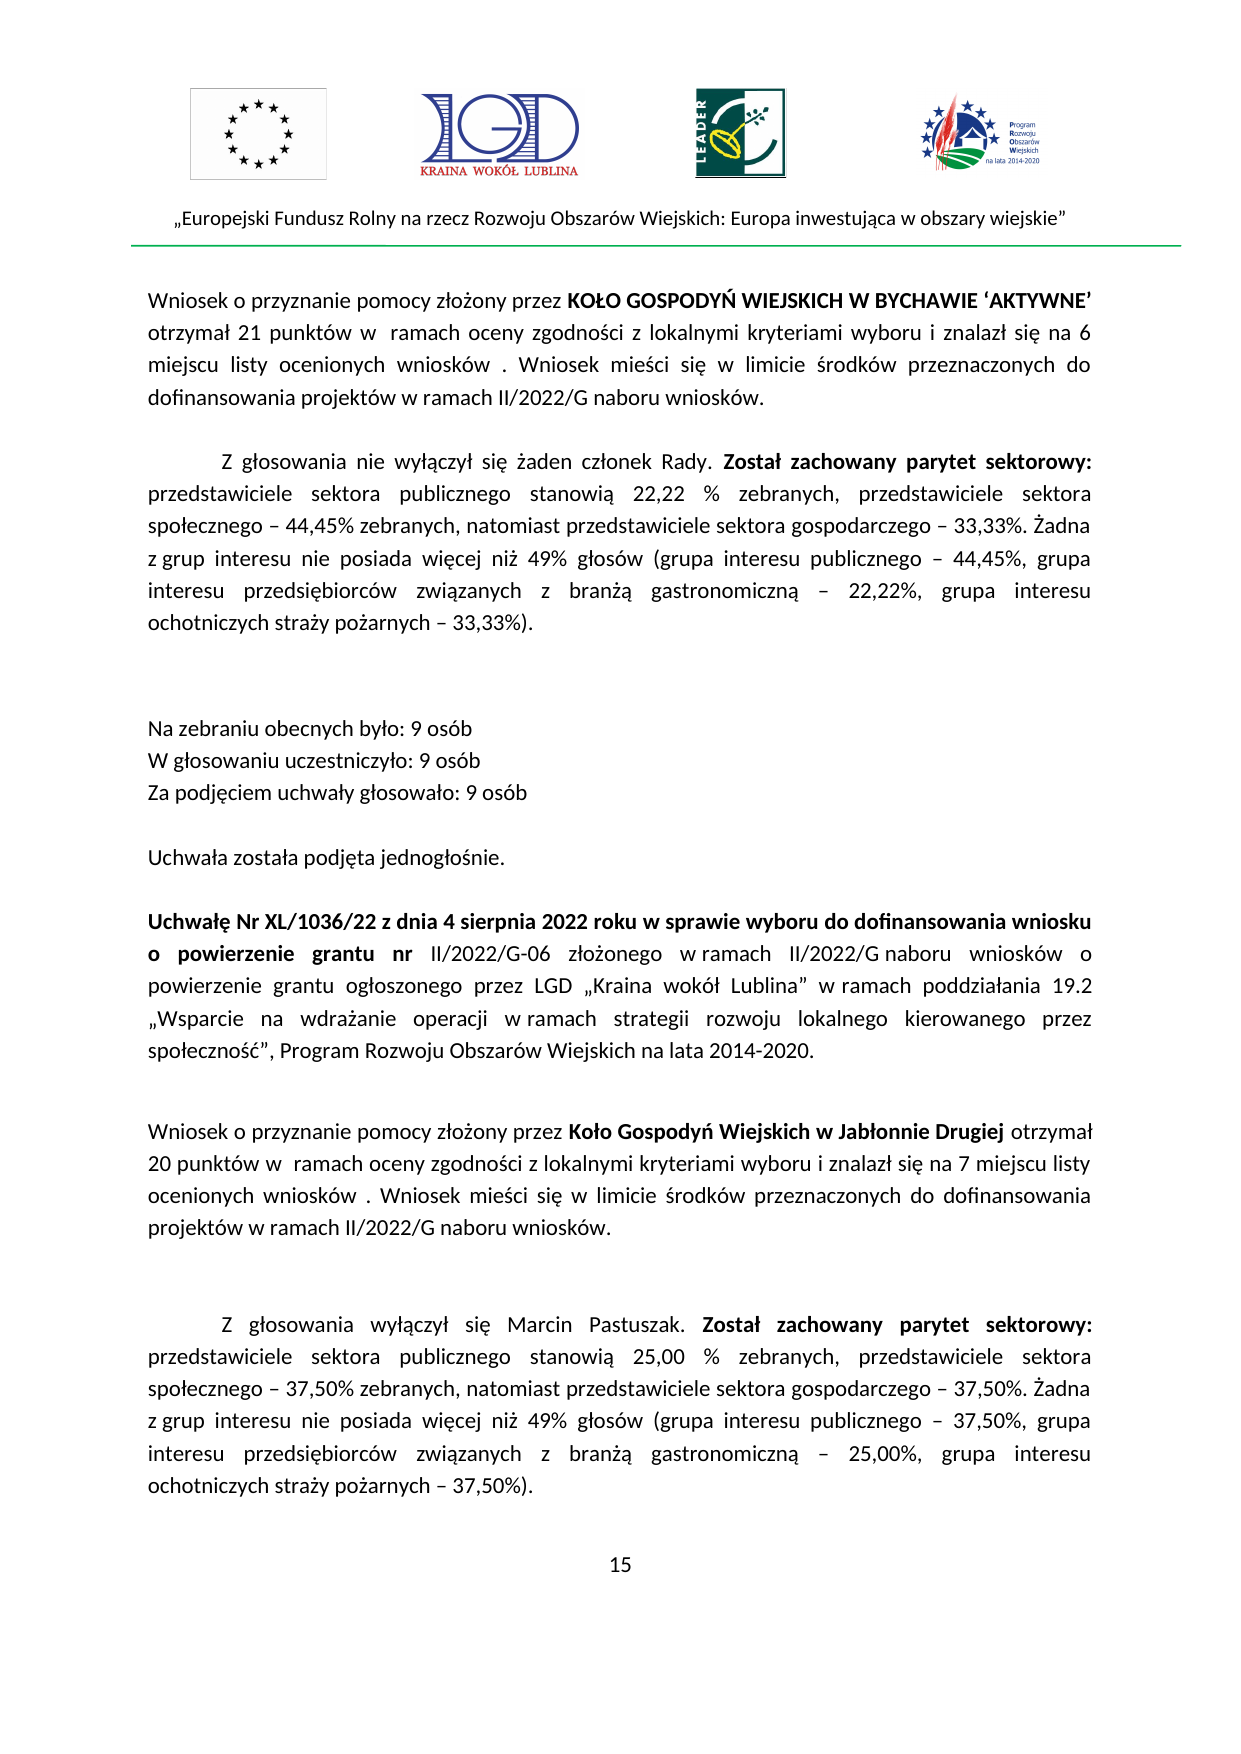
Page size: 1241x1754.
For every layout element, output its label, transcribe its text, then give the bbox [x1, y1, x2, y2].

text Z głosowania wyłączył się Marcin Pastuszak. Został zachowany parytet sektorowy: przedstawiciele sektora publicznego stanowią 25,00 % zebranych, przedstawiciele sektora społecznego – 37,50% zebranych, natomiast przedstawiciele sektora gospodarczego – 37,50%. Żadna z grup interesu nie posiada więcej niż 49% głosów (grupa interesu publicznego – 37,50%, grupa interesu przedsiębiorców związanych z branżą gastronomiczną – 25,00%, grupa interesu ochotniczych straży pożarnych – 37,50%). [148, 1310, 1093, 1499]
text Wniosek o przyznanie pomocy złożony przez KOŁO GOSPODYŃ WIEJSKICH W BYCHAWIE ‘AKTYWNE’ otrzymał 21 punktów w ramach oceny zgodności z lokalnymi kryteriami wyboru i znalazł się na 6 miejscu listy ocenionych wniosków . Wniosek mieści się w limicie środków przeznaczonych do dofinansowania projektów w ramach II/2022/G naboru wniosków. [148, 286, 1093, 411]
text Uchwała została podjęta jednogłośnie. [148, 843, 1093, 871]
text Wniosek o przyznanie pomocy złożony przez Koło Gospodyń Wiejskich w Jabłonnie Drugiej otrzymał 20 punktów w ramach oceny zgodności z lokalnymi kryteriami wyboru i znalazł się na 7 miejscu listy ocenionych wniosków . Wniosek mieści się w limicie środków przeznaczonych do dofinansowania projektów w ramach II/2022/G naboru wniosków. [148, 1117, 1093, 1242]
text Na zebraniu obecnych było: 9 osób [148, 714, 1093, 742]
text Uchwałę Nr XL/1036/22 z dnia 4 sierpnia 2022 roku w sprawie wyboru do dofinansowania wniosku o powierzenie grantu nr II/2022/G-06 złożonego w ramach II/2022/G naboru wniosków o powierzenie grantu ogłoszonego przez LGD „Kraina wokół Lublina” w ramach poddziałania 19.2 „Wsparcie na wdrażanie operacji w ramach strategii rozwoju lokalnego kierowanego przez społeczność”, Program Rozwoju Obszarów Wiejskich na lata 2014-2020. [148, 907, 1093, 1064]
picture [414, 88, 585, 180]
text W głosowaniu uczestniczyło: 9 osób [148, 746, 1093, 774]
picture [695, 88, 787, 178]
text Za podjęciem uchwały głosowało: 9 osób [148, 778, 1093, 806]
text Z głosowania nie wyłączył się żaden członek Rady. Został zachowany parytet sektorowy: przedstawiciele sektora publicznego stanowią 22,22 % zebranych, przedstawiciele sektora społecznego – 44,45% zebranych, natomiast przedstawiciele sektora gospodarczego – 33,33%. Żadna z grup interesu nie posiada więcej niż 49% głosów (grupa interesu publicznego – 44,45%, grupa interesu przedsiębiorców związanych z branżą gastronomiczną – 22,22%, grupa interesu ochotniczych straży pożarnych – 33,33%). [148, 447, 1093, 636]
picture [190, 88, 327, 180]
picture [915, 88, 1049, 178]
